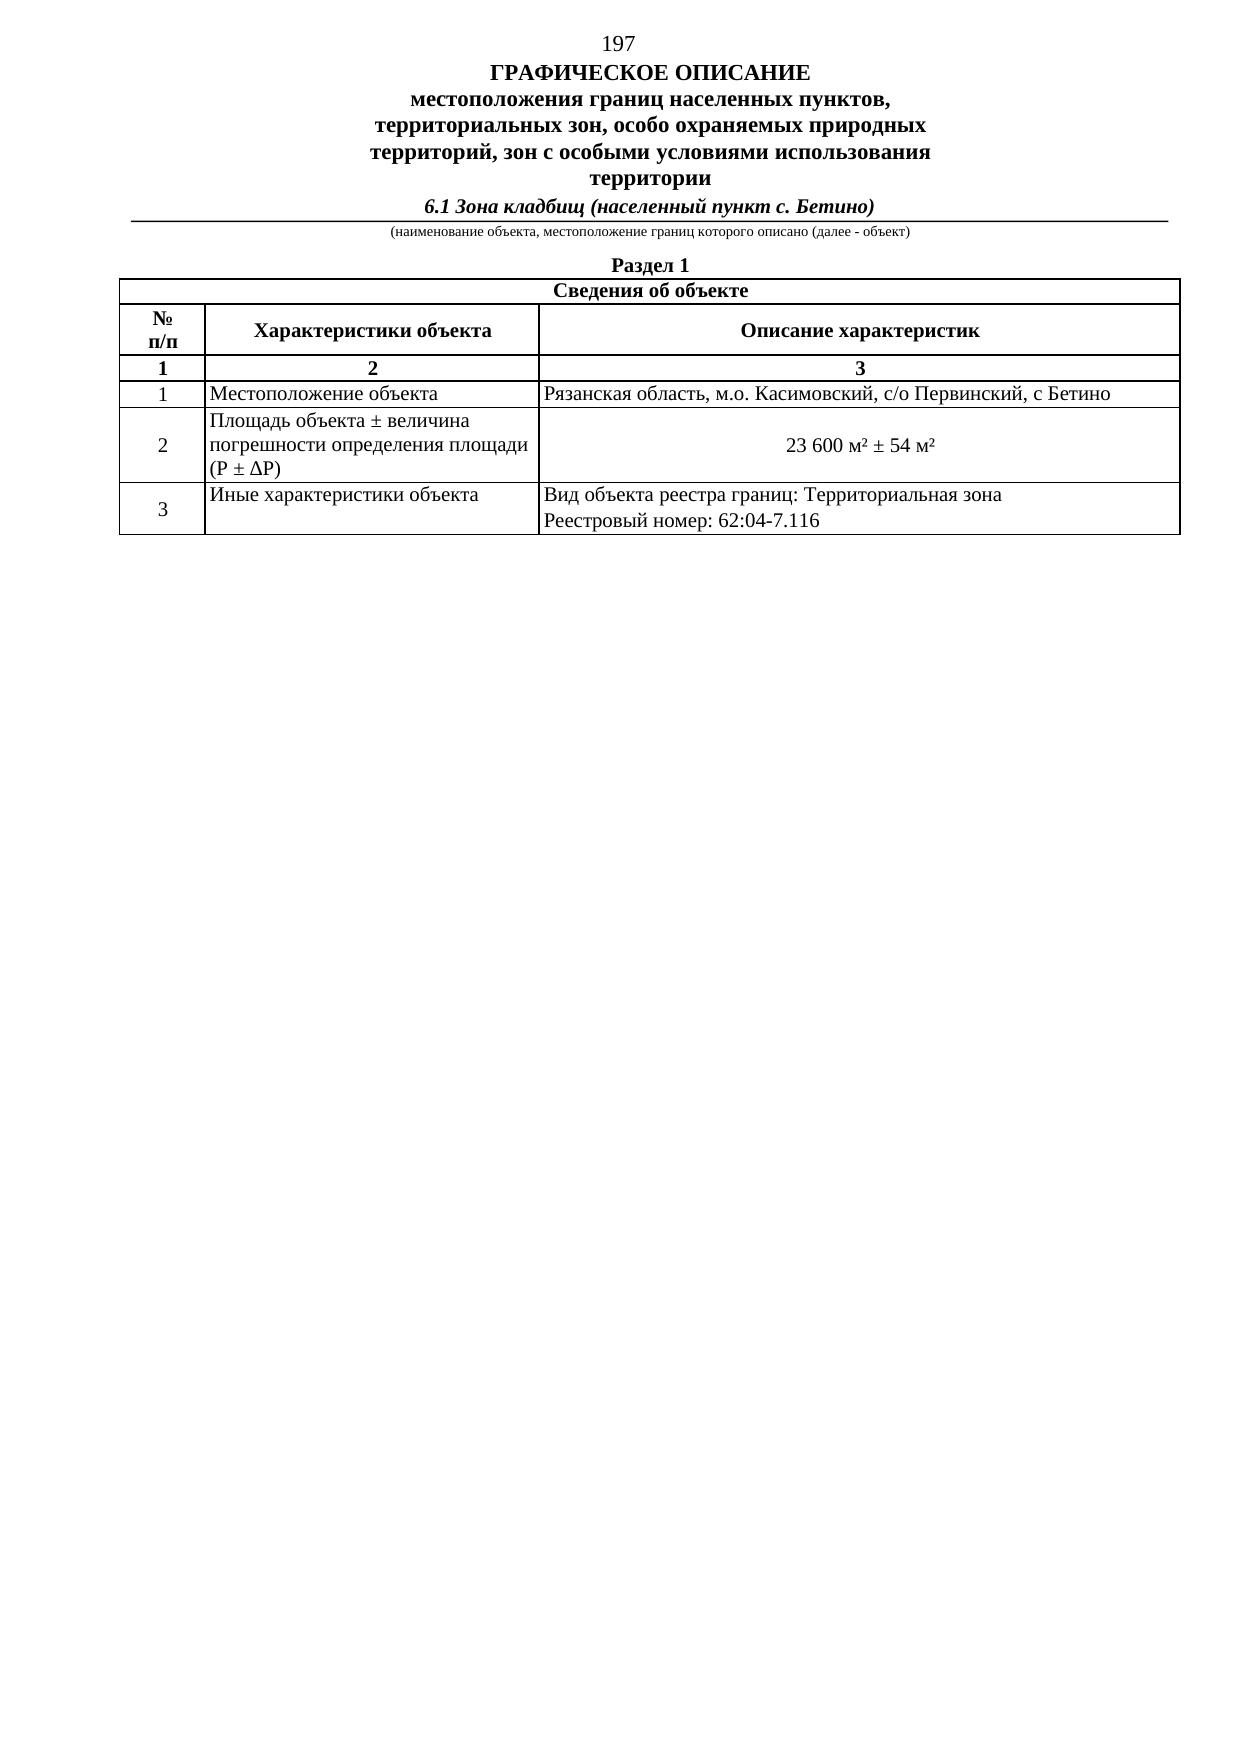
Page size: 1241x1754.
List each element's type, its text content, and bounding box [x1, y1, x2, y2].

text (наименование объекта, местоположение границ которого описано (далее - объект) [314, 218, 987, 239]
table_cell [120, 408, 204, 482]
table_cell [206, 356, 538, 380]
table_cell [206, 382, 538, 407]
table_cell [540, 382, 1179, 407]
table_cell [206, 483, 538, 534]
text 6.1 Зона кладбищ (населенный пункт с. Бетино) [424, 194, 1194, 218]
text ГРАФИЧЕСКОЕ ОПИСАНИЕ [314, 59, 987, 85]
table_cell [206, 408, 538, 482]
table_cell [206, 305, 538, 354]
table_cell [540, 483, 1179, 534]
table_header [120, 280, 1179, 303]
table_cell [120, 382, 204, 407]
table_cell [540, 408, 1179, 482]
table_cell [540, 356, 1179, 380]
text Раздел 1 [314, 253, 987, 277]
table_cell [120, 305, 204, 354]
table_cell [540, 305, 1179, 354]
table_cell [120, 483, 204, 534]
text местоположения границ населенных пунктов, территориальных зон, особо охраняемых природных территорий, зон с особыми условиями использования территории [314, 85, 987, 190]
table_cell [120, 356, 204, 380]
